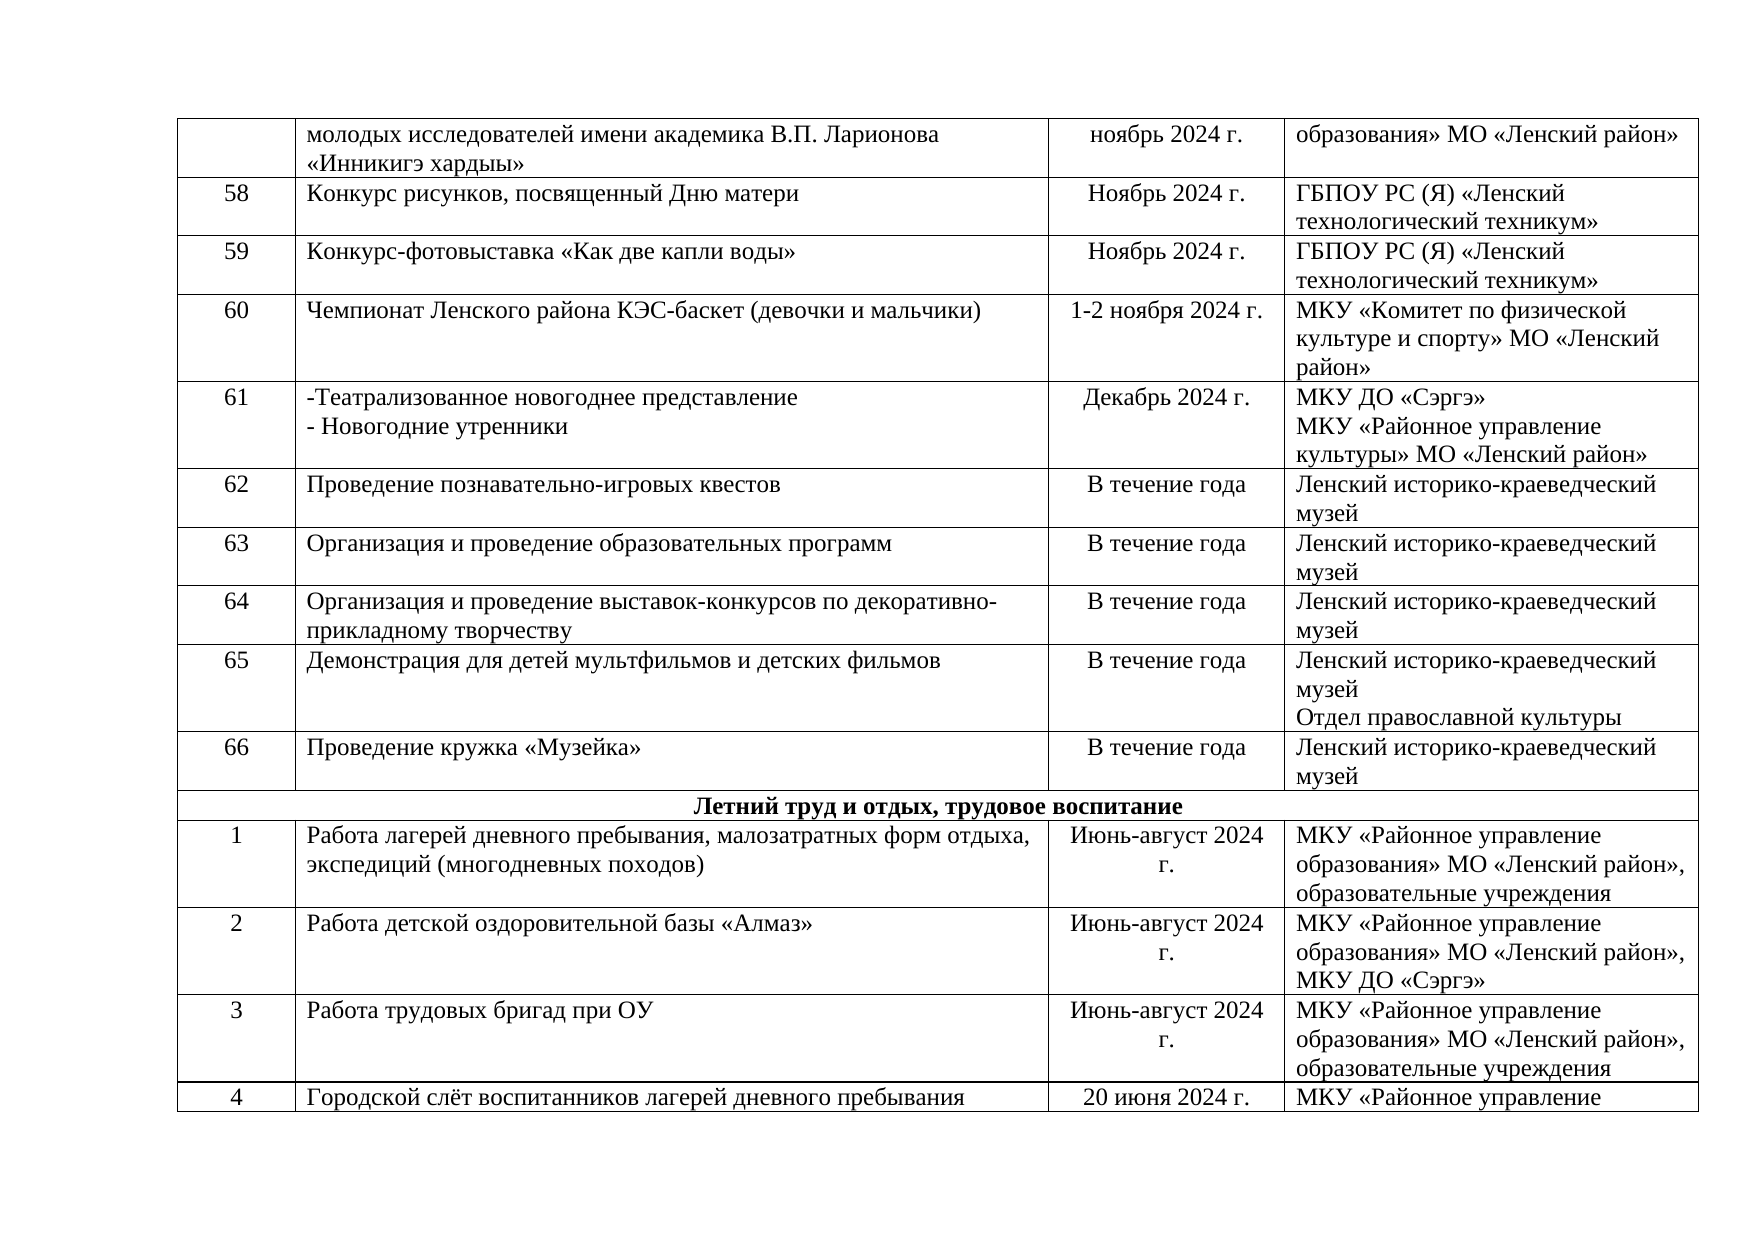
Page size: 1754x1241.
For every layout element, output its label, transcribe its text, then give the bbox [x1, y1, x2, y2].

table_cell Июнь-август 2024 г. [1049, 908, 1284, 994]
table_cell Организация и проведение образовательных программ [296, 528, 1048, 585]
table_cell 3 [178, 995, 295, 1081]
table_cell 1-2 ноября 2024 г. [1049, 295, 1284, 381]
table_cell Работа детской оздоровительной базы «Алмаз» [296, 908, 1048, 994]
table_cell Конкурс-фотовыставка «Как две капли воды» [296, 236, 1048, 294]
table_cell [296, 119, 1048, 177]
table_cell МКУ «Районное управление образования» МО «Ленский район», образовательные учреждения [1285, 995, 1698, 1081]
table_cell В течение года [1049, 732, 1284, 790]
table_cell Ноябрь 2024 г. [1049, 178, 1284, 235]
table_cell 4 [178, 1083, 295, 1111]
table_cell 58 [178, 178, 295, 235]
table_cell Ленский историко-краеведческий музей [1285, 528, 1698, 585]
table_cell Декабрь 2024 г. [1049, 382, 1284, 468]
table_cell В течение года [1049, 469, 1284, 527]
table_cell Организация и проведение выставок-конкурсов по декоративно-прикладному творчеству [296, 586, 1048, 644]
table_cell В течение года [1049, 528, 1284, 585]
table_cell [296, 1083, 1048, 1111]
table_cell Чемпионат Ленского района КЭС-баскет (девочки и мальчики) [296, 295, 1048, 381]
table_cell Ленский историко-краеведческий музей [1285, 732, 1698, 790]
table_cell 65 [178, 645, 295, 731]
table_cell 1 [178, 821, 295, 907]
table_cell ГБПОУ РС (Я) «Ленский технологический техникум» [1285, 236, 1698, 294]
table_cell Проведение кружка «Музейка» [296, 732, 1048, 790]
table_cell Проведение познавательно-игровых квестов [296, 469, 1048, 527]
table_cell 64 [178, 586, 295, 644]
table_cell Летний труд и отдых, трудовое воспитание [178, 791, 1698, 819]
table_cell 66 [178, 732, 295, 790]
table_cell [1285, 119, 1698, 177]
table_cell Июнь-август 2024 г. [1049, 821, 1284, 907]
table_cell Ленский историко-краеведческий музей [1285, 469, 1698, 527]
table_cell 60 [178, 295, 295, 381]
table_cell 20 июня 2024 г. [1049, 1083, 1284, 1111]
table_cell В течение года [1049, 586, 1284, 644]
table_cell Ленский историко-краеведческий музей Отдел православной культуры [1285, 645, 1698, 731]
table_cell МКУ «Комитет по физической культуре и спорту» МО «Ленский район» [1285, 295, 1698, 381]
table_cell Конкурс рисунков, посвященный Дню матери [296, 178, 1048, 235]
table_cell Работа трудовых бригад при ОУ [296, 995, 1048, 1081]
table_cell ГБПОУ РС (Я) «Ленский технологический техникум» [1285, 178, 1698, 235]
table_cell Ленский историко-краеведческий музей [1285, 586, 1698, 644]
table_cell Июнь-август 2024 г. [1049, 995, 1284, 1081]
table_cell МКУ «Районное управление образования» МО «Ленский район», образовательные учреждения [1285, 821, 1698, 907]
table_cell 63 [178, 528, 295, 585]
table_cell В течение года [1049, 645, 1284, 731]
table_cell Демонстрация для детей мультфильмов и детских фильмов [296, 645, 1048, 731]
table_cell 61 [178, 382, 295, 468]
table_cell 59 [178, 236, 295, 294]
table_cell 2 [178, 908, 295, 994]
table_cell -Театрализованное новогоднее представление - Новогодние утренники [296, 382, 1048, 468]
table_cell 57 [178, 119, 295, 177]
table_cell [1049, 119, 1284, 177]
table_cell Ноябрь 2024 г. [1049, 236, 1284, 294]
table_cell МКУ ДО «Сэргэ» МКУ «Районное управление культуры» МО «Ленский район» [1285, 382, 1698, 468]
table_cell МКУ «Районное управление образования» МО «Ленский район», МКУ ДО «Сэргэ» [1285, 908, 1698, 994]
table_cell 62 [178, 469, 295, 527]
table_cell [1285, 1083, 1698, 1111]
table_cell Работа лагерей дневного пребывания, малозатратных форм отдыха, экспедиций (многодневных походов) [296, 821, 1048, 907]
